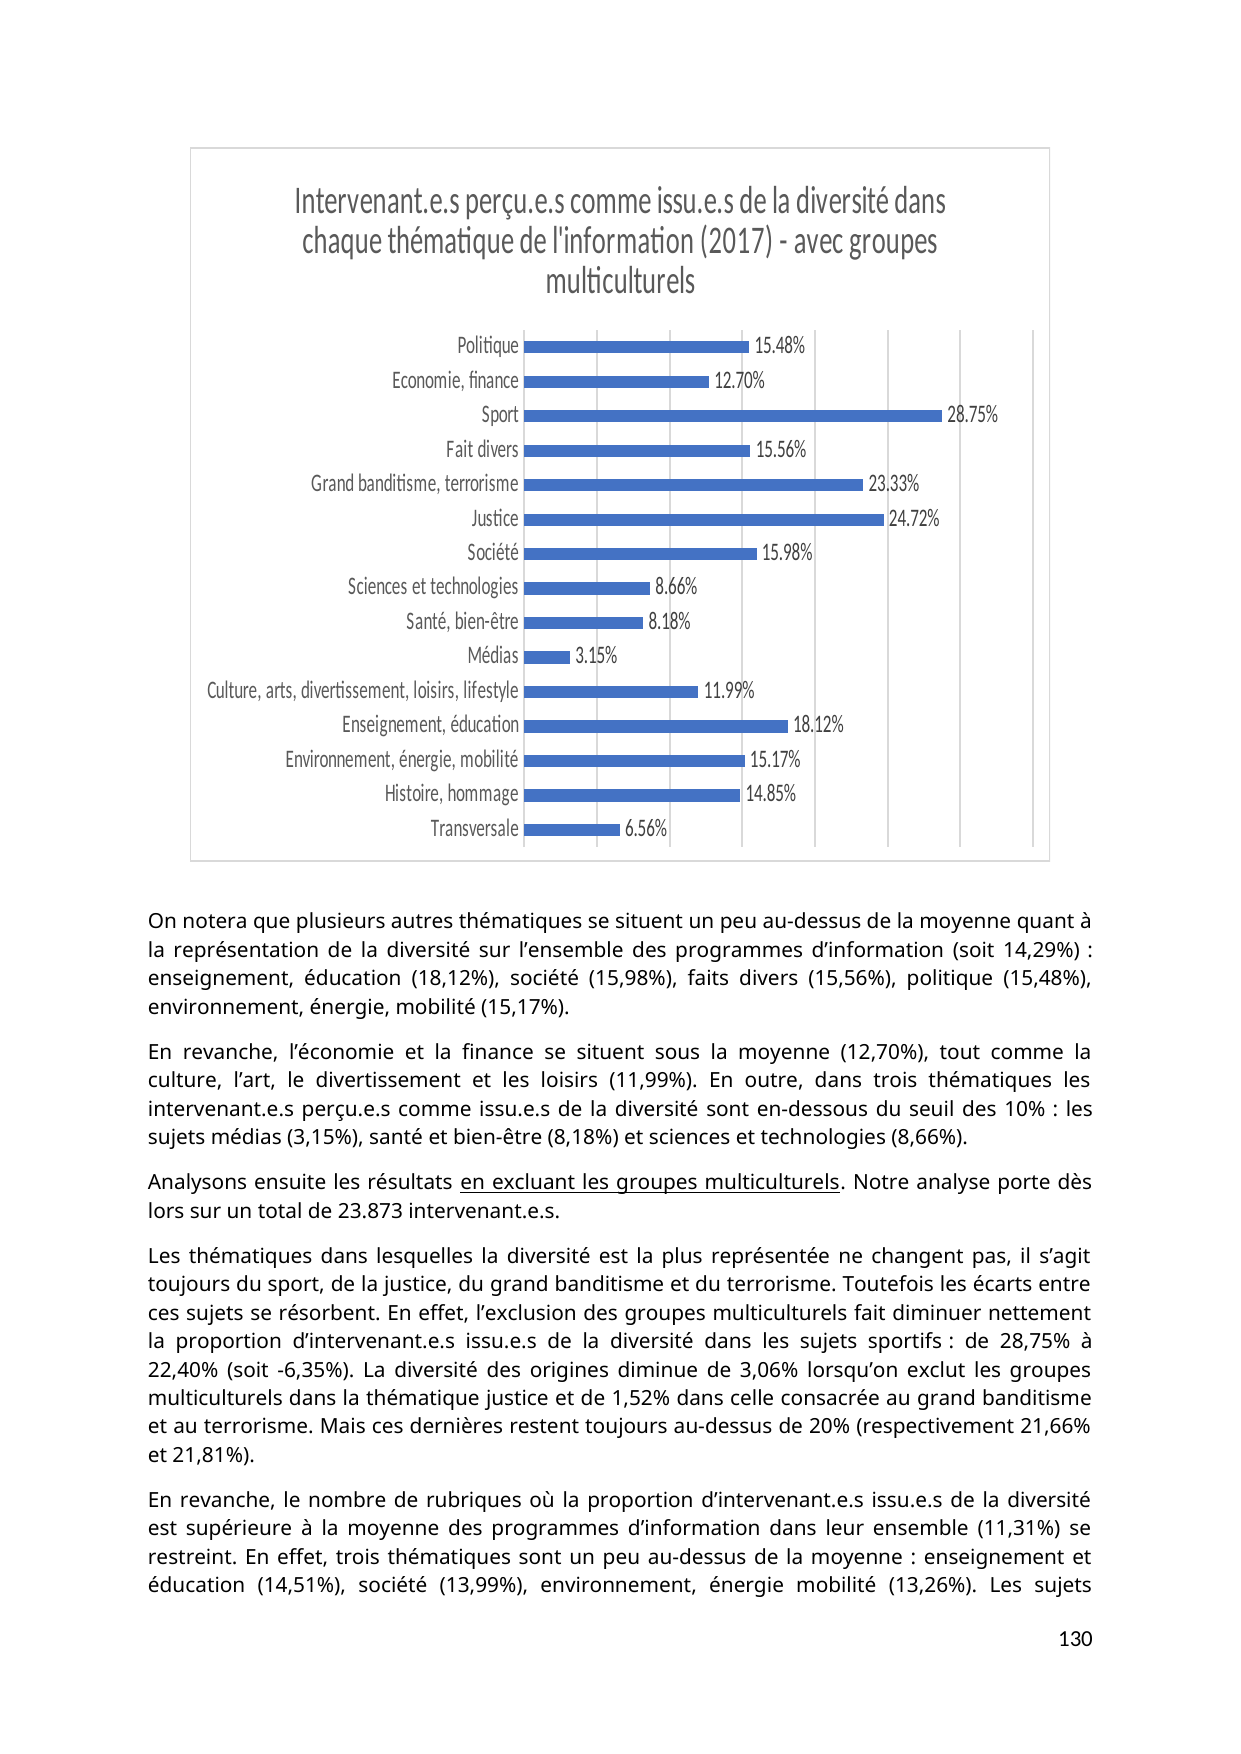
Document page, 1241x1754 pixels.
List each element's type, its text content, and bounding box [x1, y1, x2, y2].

text Les thématiques dans lesquelles la diversité est la plus représentée ne changent pas, il s’agit toujours du sport, de la justice, du grand banditisme et du terrorisme. Toutefois les écarts entre ces sujets se résorbent. En effet, l’exclusion des groupes multiculturels fait diminuer nettement la proportion d’intervenant.e.s issu.e.s de la diversité dans les sujets sportifs : de 28,75% à 22,40% (soit -6,35%). La diversité des origines diminue de 3,06% lorsqu’on exclut les groupes multiculturels dans la thématique justice et de 1,52% dans celle consacrée au grand banditisme et au terrorisme. Mais ces dernières restent toujours au-dessus de 20% (respectivement 21,66% et 21,81%). [148, 1241, 1093, 1468]
text Analysons ensuite les résultats en excluant les groupes multiculturels. Notre analyse porte dès lors sur un total de 23.873 intervenant.e.s. [148, 1167, 1093, 1224]
text En revanche, l’économie et la finance se situent sous la moyenne (12,70%), tout comme la culture, l’art, le divertissement et les loisirs (11,99%). En outre, dans trois thématiques les intervenant.e.s perçu.e.s comme issu.e.s de la diversité sont en-dessous du seuil des 10% : les sujets médias (3,15%), santé et bien-être (8,18%) et sciences et technologies (8,66%). [148, 1037, 1093, 1151]
text On notera que plusieurs autres thématiques se situent un peu au-dessus de la moyenne quant à la représentation de la diversité sur l’ensemble des programmes d’information (soit 14,29%) : enseignement, éducation (18,12%), société (15,98%), faits divers (15,56%), politique (15,48%), environnement, énergie, mobilité (15,17%). [148, 907, 1093, 1020]
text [148, 1485, 1093, 1599]
